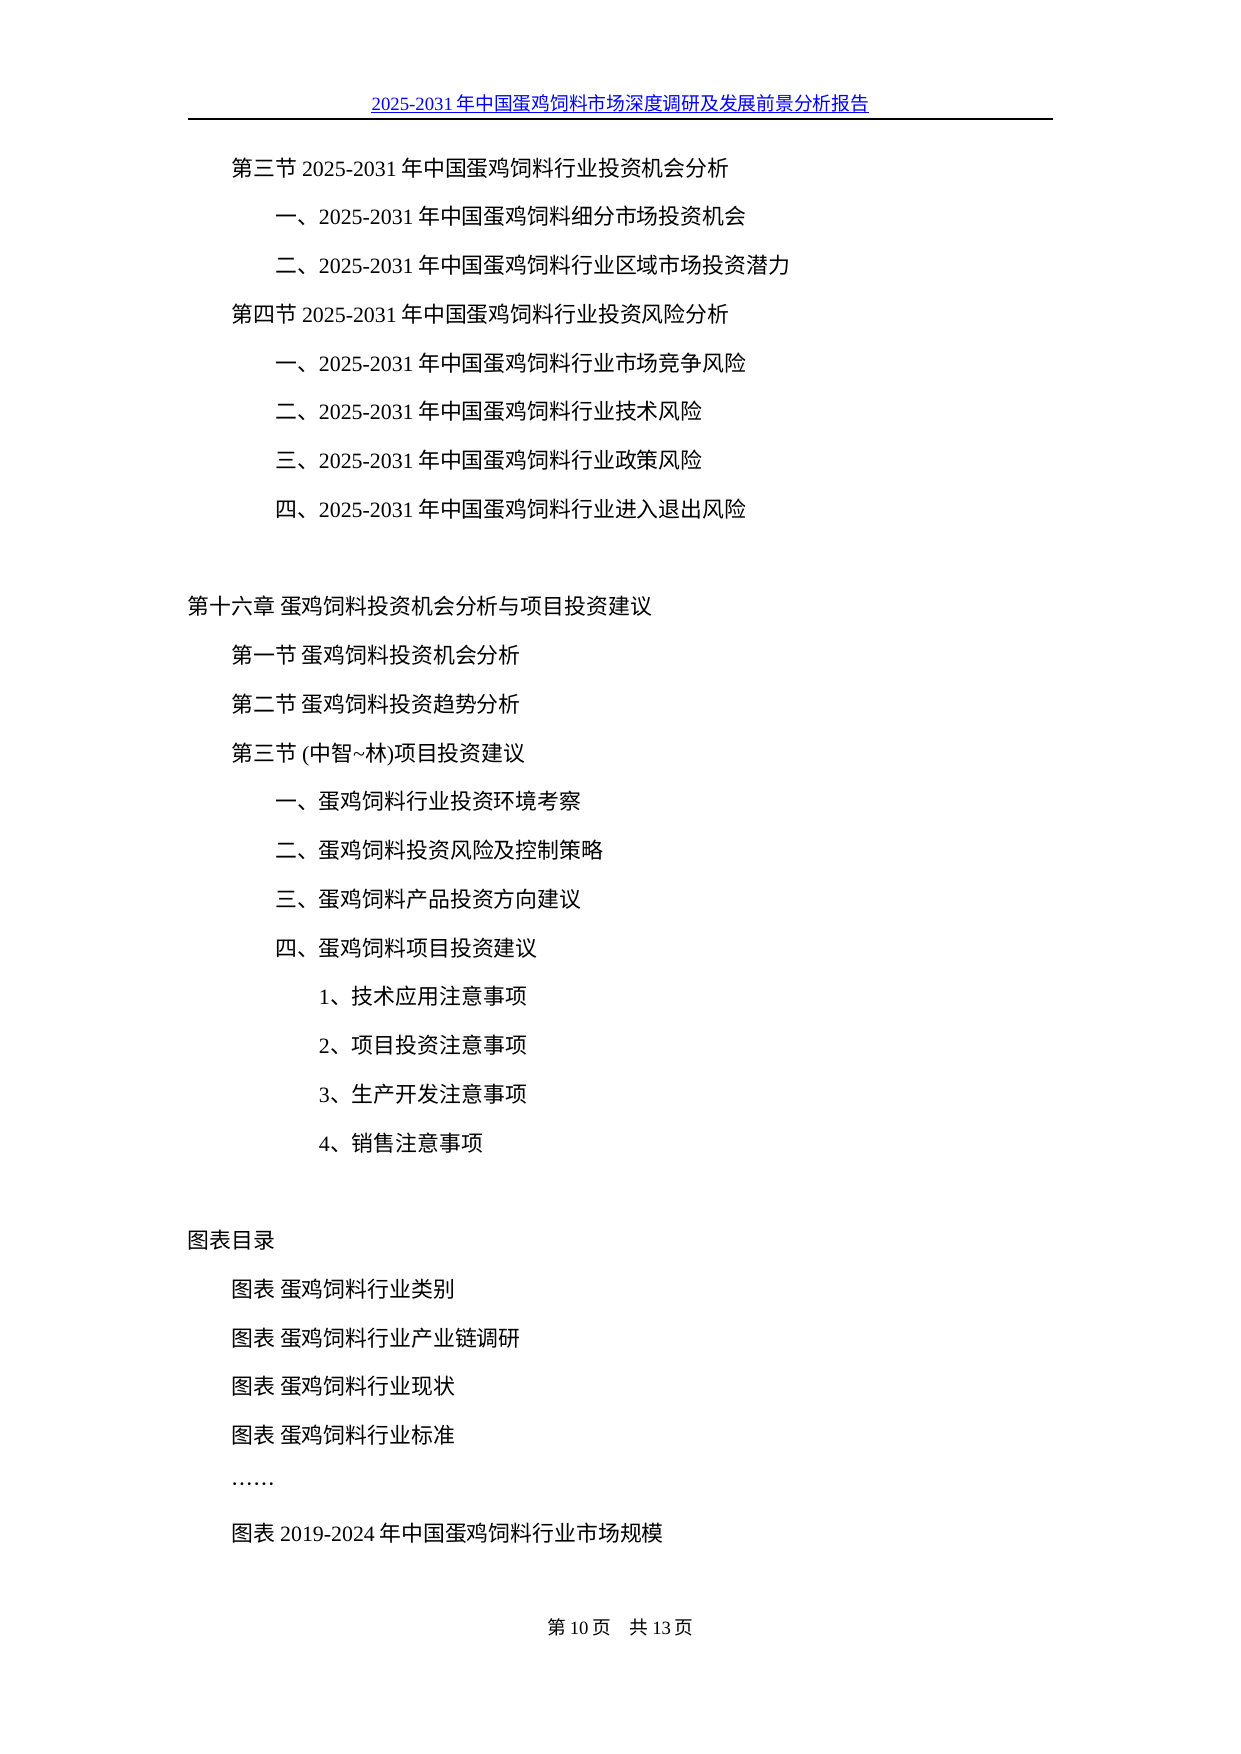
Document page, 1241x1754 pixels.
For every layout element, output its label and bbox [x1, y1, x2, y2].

text [187, 150, 1053, 1548]
